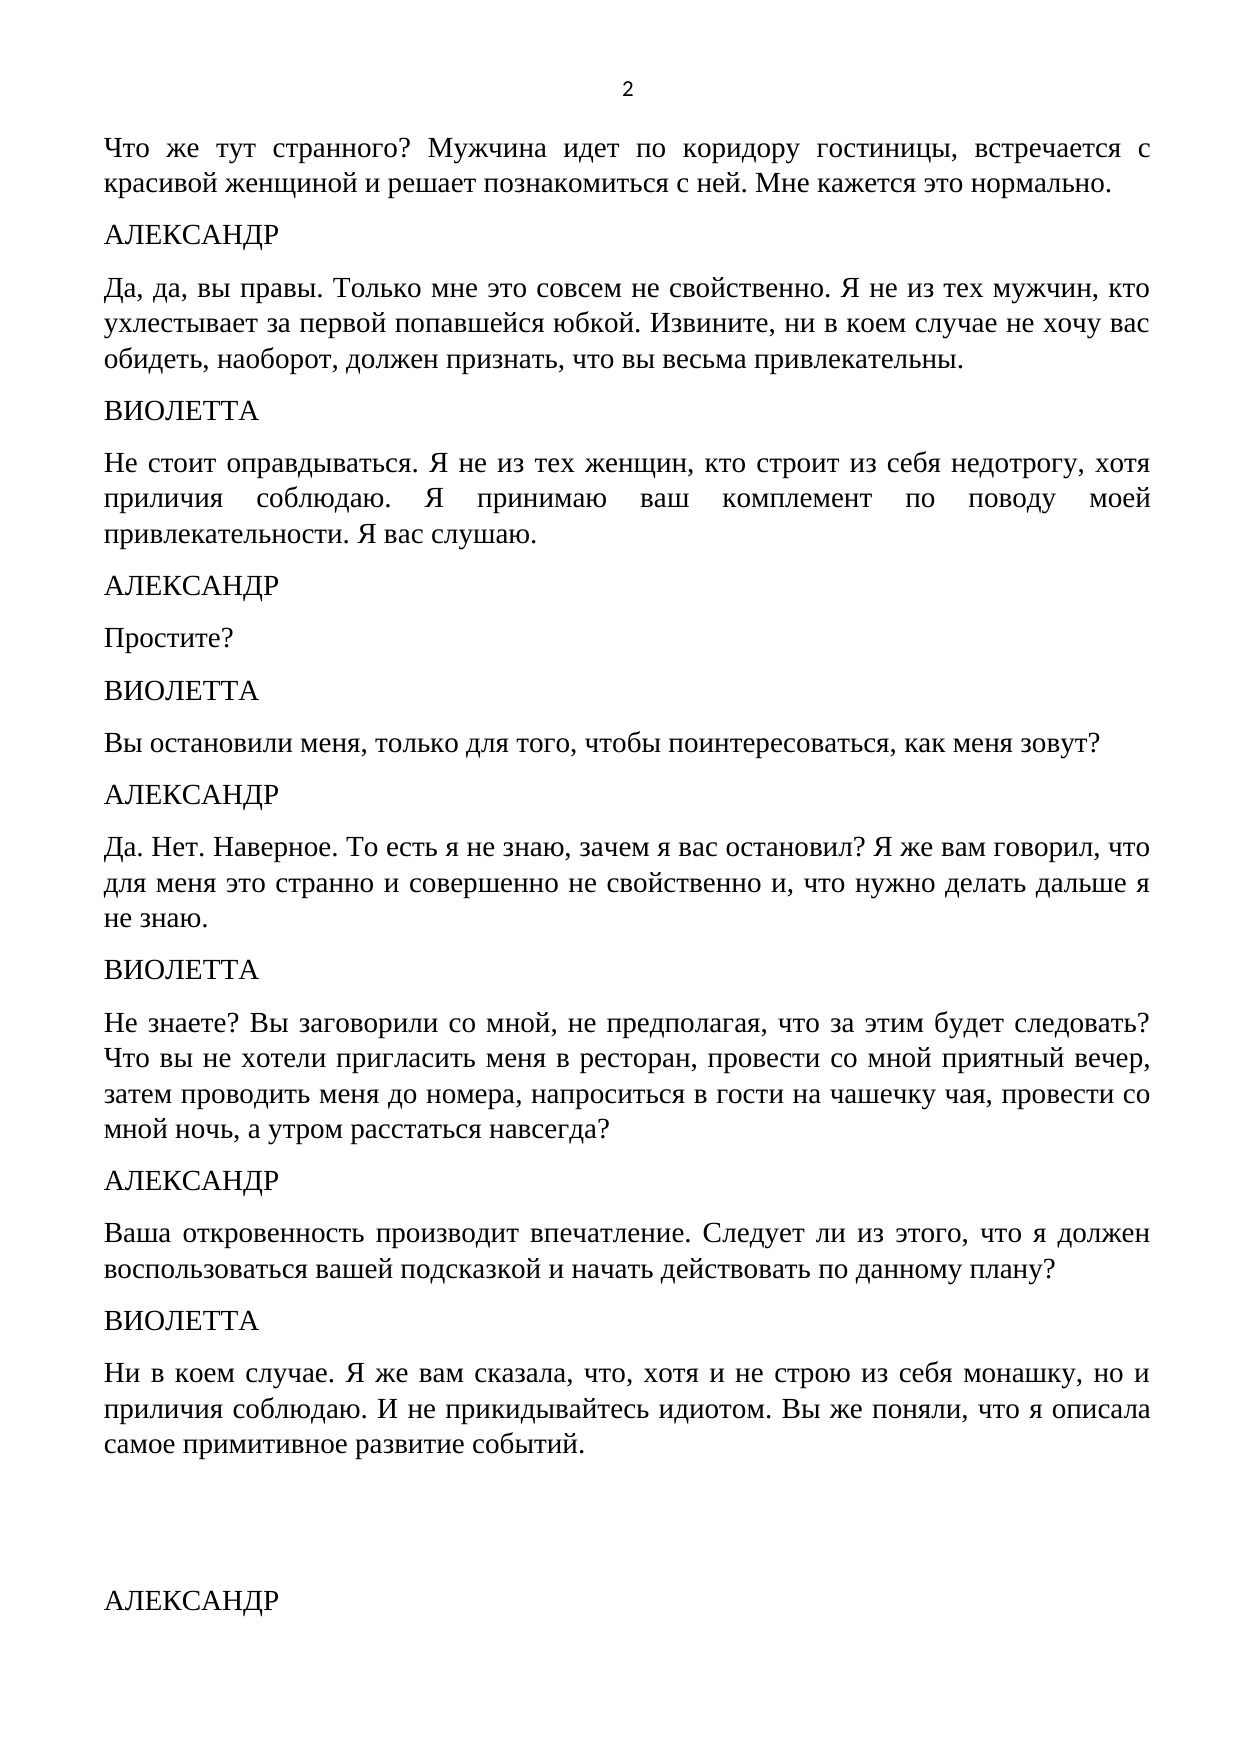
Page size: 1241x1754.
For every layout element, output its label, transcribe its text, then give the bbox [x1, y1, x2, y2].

text АЛЕКСАНДР [103, 777, 1152, 811]
text Да, да, вы правы. Только мне это совсем не свойственно. Я не из тех мужчин, кто ухлестывает за первой попавшейся юбкой. Извините, ни в коем случае не хочу вас обидеть, наоборот, должен признать, что вы весьма привлекательны. [103, 270, 1152, 374]
text Не знаете? Вы заговорили со мной, не предполагая, что за этим будет следовать? Что вы не хотели пригласить меня в ресторан, провести со мной приятный вечер, затем проводить меня до номера, напроситься в гости на чашечку чая, провести со мной ночь, а утром расстаться навсегда? [103, 1005, 1152, 1145]
text Не стоит оправдываться. Я не из тех женщин, кто строит из себя недотрогу, хотя приличия соблюдаю. Я принимаю ваш комплемент по поводу моей привлекательности. Я вас слушаю. [103, 445, 1152, 550]
text ВИОЛЕТТА [103, 952, 1152, 986]
text АЛЕКСАНДР [103, 568, 1152, 602]
text Вы остановили меня, только для того, чтобы поинтересоваться, как меня зовут? [103, 725, 1152, 758]
text ВИОЛЕТТА [103, 393, 1152, 426]
text АЛЕКСАНДР [103, 1163, 1152, 1197]
text ВИОЛЕТТА [103, 673, 1152, 706]
text АЛЕКСАНДР [103, 1583, 1152, 1617]
text АЛЕКСАНДР [103, 217, 1152, 251]
text ВИОЛЕТТА [103, 1303, 1152, 1337]
text Простите? [103, 621, 1152, 654]
text Ни в коем случае. Я же вам сказала, что, хотя и не строю из себя монашку, но и приличия соблюдаю. И не прикидывайтесь идиотом. Вы же поняли, что я описала самое примитивное развитие событий. [103, 1356, 1152, 1460]
text Что же тут странного? Мужчина идет по коридору гостиницы, встречается с красивой женщиной и решает познакомиться с ней. Мне кажется это нормально. [103, 130, 1152, 199]
text Ваша откровенность производит впечатление. Следует ли из этого, что я должен воспользоваться вашей подсказкой и начать действовать по данному плану? [103, 1216, 1152, 1285]
text Да. Нет. Наверное. То есть я не знаю, зачем я вас остановил? Я же вам говорил, что для меня это странно и совершенно не свойственно и, что нужно делать дальше я не знаю. [103, 829, 1152, 934]
